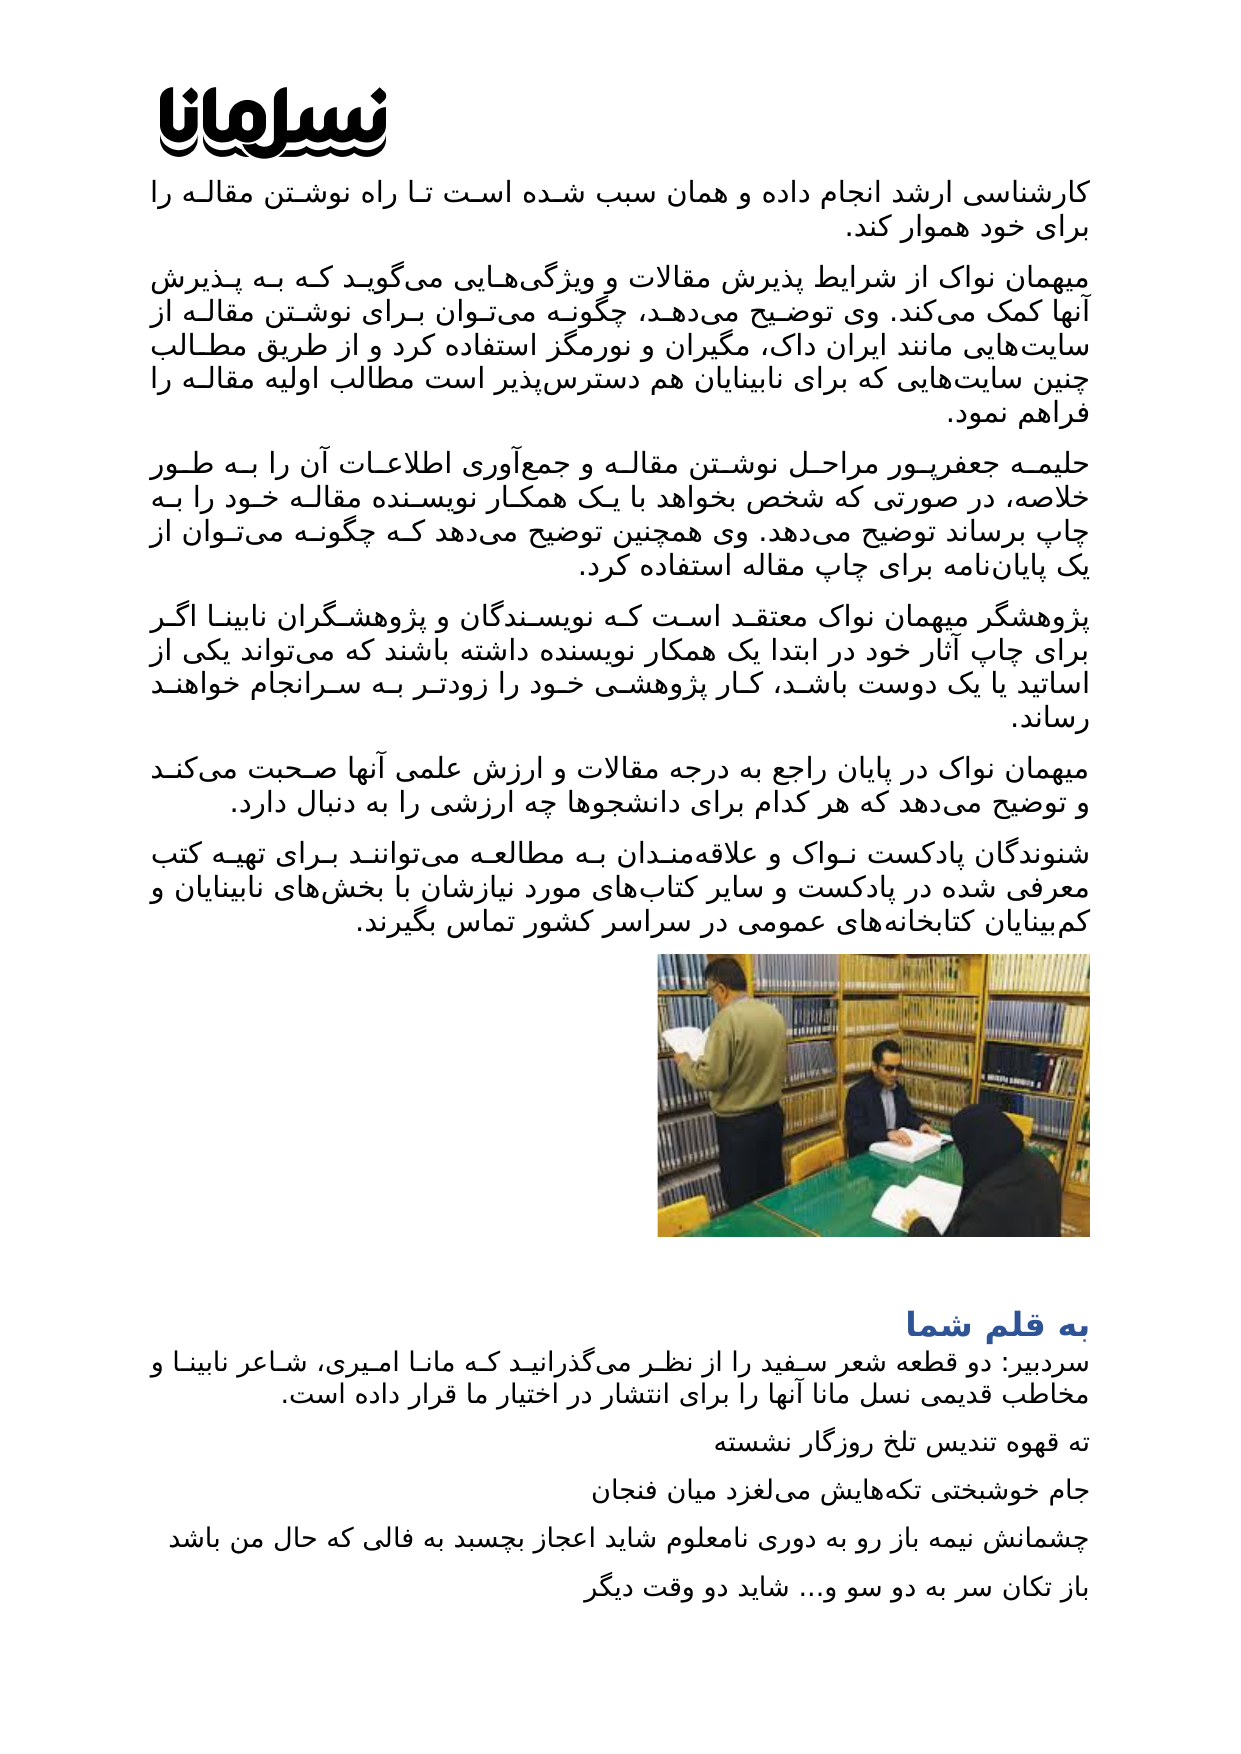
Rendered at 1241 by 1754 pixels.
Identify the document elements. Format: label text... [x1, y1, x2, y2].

text پژوهشگر میهمان نواک معتقد است که نویسندگان و پژوهشگران نا‌بینا اگر برای چاپ آثار خود در ابتدا یک همکار نویسنده داشته باشند که می‌تواند یکی از اساتید یا یک دوست باشد، کار پژوهشی خود را زودتر به سرانجام خواهند رساند. [150, 599, 1090, 735]
text سردبیر: دو قطعه شعر سفید را از نظر می‌گذرانید که مانا امیری، شاعر نابینا و مخاطب قدیمی نسل مانا آنها را برای انتشار در اختیار ما قرار داده است. [150, 1346, 1090, 1409]
text میهمان نواک از شرایط پذیرش مقالات و ویژگی‌هایی می‌گوید که به پذیرش آنها کمک می‌کند. وی توضیح می‌دهد، چگونه می‌توان برای نوشتن مقاله از سایت‌هایی مانند ایران داک، مگیران و نورمگز استفاده کرد و از طریق مطالب چنین سایت‌هایی که برای نا‌بینایان هم دسترس‌پذیر است مطالب اولیه مقاله را فراهم نمود. [150, 260, 1090, 430]
picture [150, 75, 398, 170]
text جام خوشبختی تکه‌هایش می‌لغزد میان فنجان [150, 1474, 1090, 1506]
text چشمانش نیمه باز رو به دوری نامعلوم شاید اعجاز بچسبد به فالی که حال من باشد [150, 1523, 1090, 1554]
text باز تکان سر به دو سو و... شاید دو وقت دیگر [150, 1571, 1090, 1602]
picture [657, 954, 1090, 1237]
text شنوندگان پادکست نواک و علاقه‌مندان به مطالعه می‌توانند برای تهیه کتب معرفی شده در پادکست و سایر کتاب‌های مورد نیازشان با بخش‌های نا‌بینایان و کم‌بینایان کتابخانه‌های عمومی در سراسر کشور تماس بگیرند. [150, 836, 1090, 938]
text ته قهوه تندیس تلخ روزگار نشسته [150, 1426, 1090, 1458]
text حلیمه جعفرپور مراحل نوشتن مقاله و جمع‌آوری اطلاعات آن را به طور خلاصه، در صورتی که شخص بخواهد با یک همکار نویسنده مقاله خود را به چاپ برساند توضیح می‌دهد. وی همچنین توضیح می‌دهد که چگونه می‌توان از یک پایان‌نامه برای چاپ مقاله استفاده کرد. [150, 446, 1090, 582]
text میهمان نواک در پایان راجع به درجه مقالات و ارزش علمی آنها صحبت می‌کند و توضیح می‌دهد که هر کدام برای دانشجو‌ها چه ارزشی را به دنبال دارد. [150, 751, 1090, 819]
subtitle به قلم شما [150, 1305, 1090, 1344]
